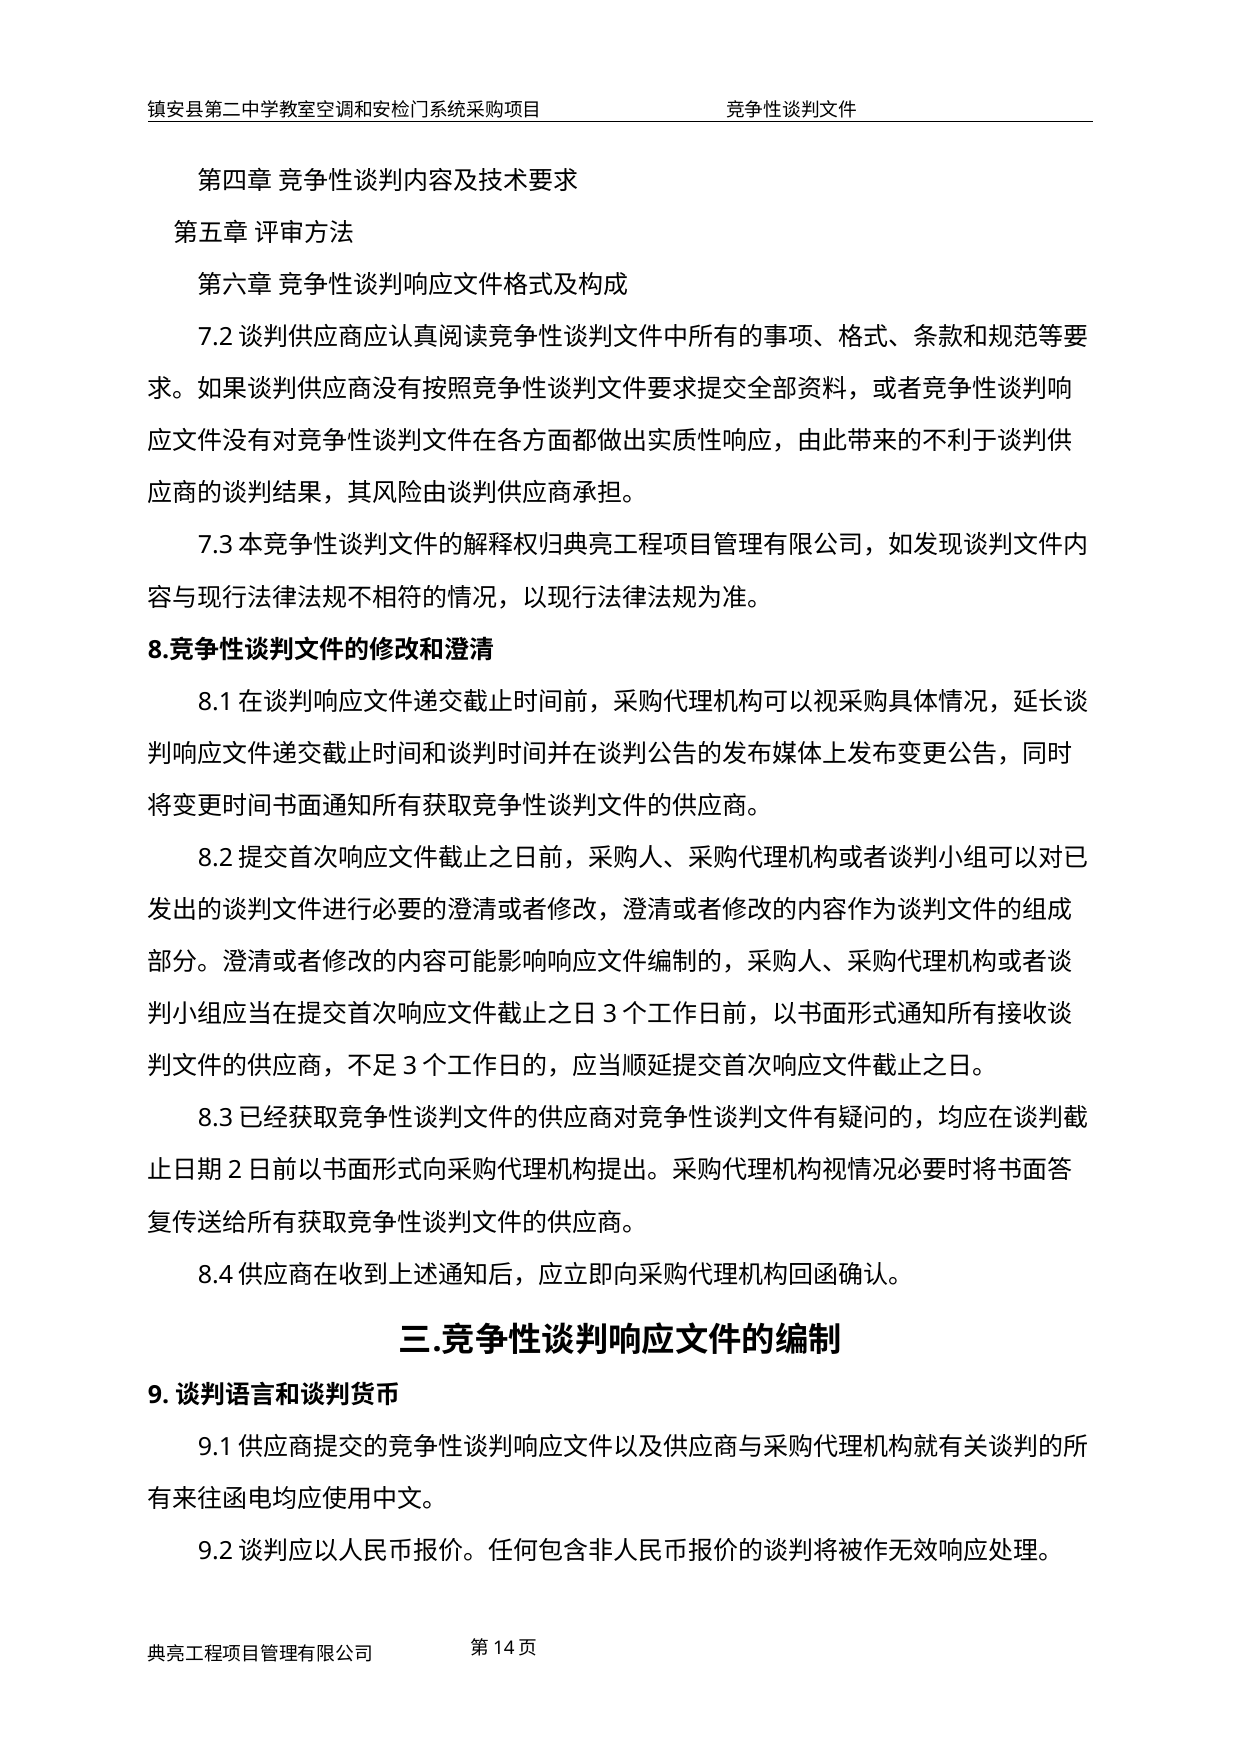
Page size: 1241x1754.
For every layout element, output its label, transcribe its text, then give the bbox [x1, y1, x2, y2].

text 第五章 评审方法 [148, 200, 1093, 252]
text 9.2谈判应以人民币报价。任何包含非人民币报价的谈判将被作无效响应处理。 [148, 1518, 1093, 1570]
text 8.4供应商在收到上述通知后，应立即向采购代理机构回函确认。 [148, 1241, 1093, 1293]
text 9.1供应商提交的竞争性谈判响应文件以及供应商与采购代理机构就有关谈判的所有来往函电均应使用中文。 [148, 1414, 1093, 1518]
text 第四章 竞争性谈判内容及技术要求 [148, 148, 1093, 200]
text 9. 谈判语言和谈判货币 [148, 1362, 1093, 1414]
text 第六章 竞争性谈判响应文件格式及构成 [148, 252, 1093, 304]
text 8.3已经获取竞争性谈判文件的供应商对竞争性谈判文件有疑问的，均应在谈判截止日期2日前以书面形式向采购代理机构提出。采购代理机构视情况必要时将书面答复传送给所有获取竞争性谈判文件的供应商。 [148, 1085, 1093, 1241]
text 8.2提交首次响应文件截止之日前，采购人、采购代理机构或者谈判小组可以对已发出的谈判文件进行必要的澄清或者修改，澄清或者修改的内容作为谈判文件的组成部分。澄清或者修改的内容可能影响响应文件编制的，采购人、采购代理机构或者谈判小组应当在提交首次响应文件截止之日3个工作日前，以书面形式通知所有接收谈判文件的供应商，不足3个工作日的，应当顺延提交首次响应文件截止之日。 [148, 825, 1093, 1085]
text 7.3本竞争性谈判文件的解释权归典亮工程项目管理有限公司，如发现谈判文件内容与现行法律法规不相符的情况，以现行法律法规为准。 [148, 512, 1093, 616]
text 7.2谈判供应商应认真阅读竞争性谈判文件中所有的事项、格式、条款和规范等要求。如果谈判供应商没有按照竞争性谈判文件要求提交全部资料，或者竞争性谈判响应文件没有对竞争性谈判文件在各方面都做出实质性响应，由此带来的不利于谈判供应商的谈判结果，其风险由谈判供应商承担。 [148, 304, 1093, 512]
list 8.竞争性谈判文件的修改和澄清 [148, 616, 1093, 668]
text 三.竞争性谈判响应文件的编制 [148, 1310, 1093, 1362]
text 8.1在谈判响应文件递交截止时间前，采购代理机构可以视采购具体情况，延长谈判响应文件递交截止时间和谈判时间并在谈判公告的发布媒体上发布变更公告，同时将变更时间书面通知所有获取竞争性谈判文件的供应商。 [148, 668, 1093, 825]
